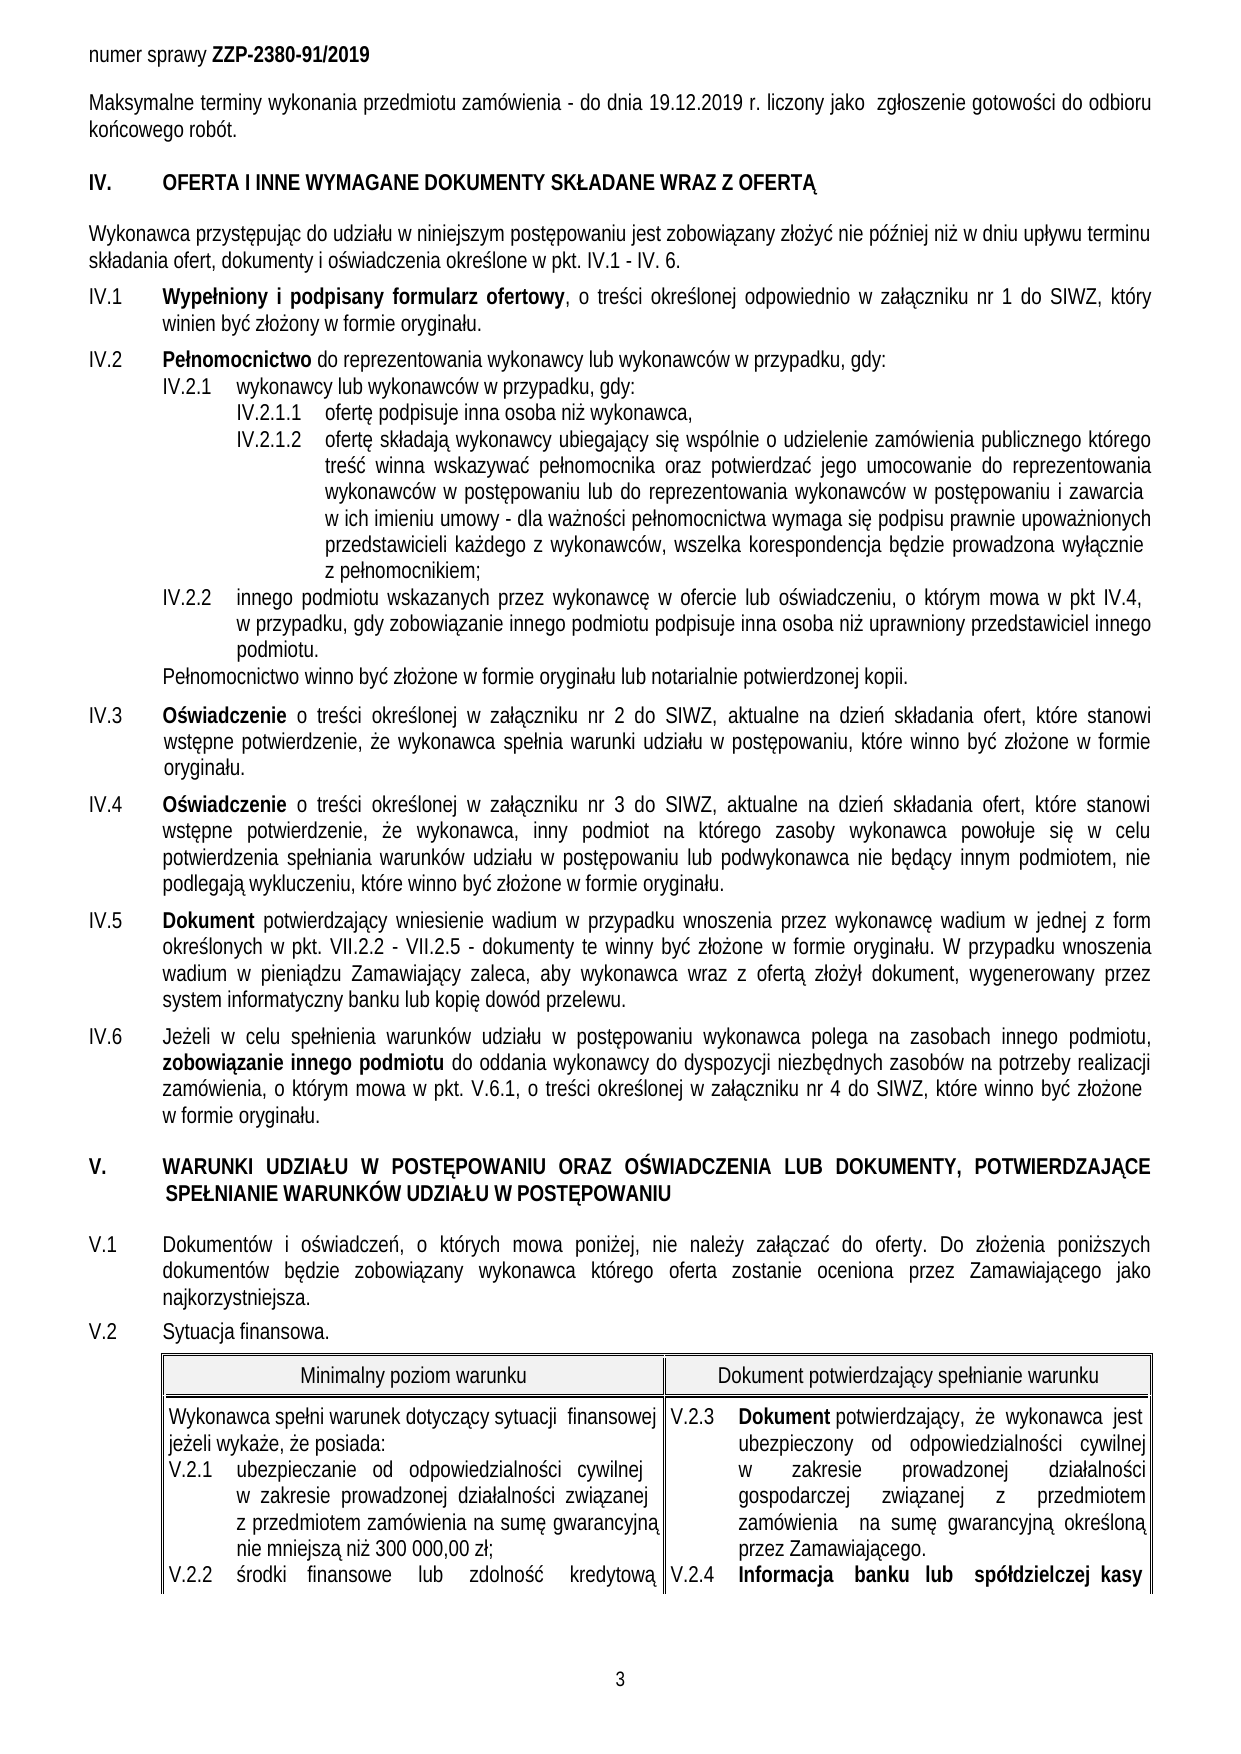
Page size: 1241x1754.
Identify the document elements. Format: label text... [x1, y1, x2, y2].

text Pełnomocnictwo winno być złożone w formie oryginału lub notarialnie potwierdzonej kopii. [162, 663, 1152, 689]
list Dokumentów i oświadczeń, o których mowa poniżej, nie należy załączać do oferty. Do złożenia poniższych dokumentów będzie zobowiązany wykonawca którego oferta zostanie oceniona przez Zamawiającego jako najkorzystniejsza. [89, 1231, 1152, 1310]
table_cell Wykonawca spełni warunek dotyczący sytuacji finansowej jeżeli wykaże, że posiada: ubezpieczanie od odpowiedzialności cywilnej w zakresie prowadzonej działalności związanej z przedmiotem zamówienia na sumę gwarancyjną nie mniejszą niż 300 000,00 zł; środki finansowe lub zdolność kredytową [163, 1394, 664, 1594]
list Jeżeli w celu spełnienia warunków udziału w postępowaniu wykonawca polega na zasobach innego podmiotu, zobowiązanie innego podmiotu do oddania wykonawcy do dyspozycji niezbędnych zasobów na potrzeby realizacji zamówienia, o którym mowa w pkt. V.6.1, o treści określonej w załączniku nr 4 do SIWZ, które winno być złożone w formie oryginału. [89, 1023, 1152, 1128]
text Maksymalne terminy wykonania przedmiotu zamówienia - do dnia 19.12.2019 r. liczony jako zgłoszenie gotowości do odbioru końcowego robót. [89, 89, 1152, 143]
list innego podmiotu wskazanych przez wykonawcę w ofercie lub oświadczeniu, o którym mowa w pkt IV.4, w przypadku, gdy zobowiązanie innego podmiotu podpisuje inna osoba niż uprawniony przedstawiciel innego podmiotu. [162, 584, 1152, 663]
list Dokument potwierdzający wniesienie wadium w przypadku wnoszenia przez wykonawcę wadium w jednej z form określonych w pkt. VII.2.2 - VII.2.5 - dokumenty te winny być złożone w formie oryginału. W przypadku wnoszenia wadium w pieniądzu Zamawiający zaleca, aby wykonawca wraz z ofertą złożył dokument, wygenerowany przez system informatyczny banku lub kopię dowód przelewu. [89, 907, 1152, 1012]
list OFERTA I INNE WYMAGANE DOKUMENTY SKŁADANE WRAZ Z OFERTĄ [89, 169, 1152, 195]
list ofertę składają wykonawcy ubiegający się wspólnie o udzielenie zamówienia publicznego którego treść winna wskazywać pełnomocnika oraz potwierdzać jego umocowanie do reprezentowania wykonawców w postępowaniu lub do reprezentowania wykonawców w postępowaniu i zawarcia w ich imieniu umowy - dla ważności pełnomocnictwa wymaga się podpisu prawnie upoważnionych przedstawicieli każdego z wykonawców, wszelka korespondencja będzie prowadzona wyłącznie z pełnomocnikiem; [236, 426, 1152, 584]
list WARUNKI UDZIAŁU W POSTĘPOWANIU ORAZ OŚWIADCZENIA LUB DOKUMENTY, POTWIERDZAJĄCE SPEŁNIANIE WARUNKÓW UDZIAŁU W POSTĘPOWANIU [89, 1153, 1152, 1206]
list Sytuacja finansowa. [89, 1318, 1152, 1344]
table_header Minimalny poziom warunku [164, 1356, 664, 1394]
text Wykonawca przystępując do udziału w niniejszym postępowaniu jest zobowiązany złożyć nie później niż w dniu upływu terminu składania ofert, dokumenty i oświadczenia określone w pkt. IV.1 - IV. 6. [89, 220, 1152, 273]
table_cell Dokument potwierdzający, że wykonawca jest ubezpieczony od odpowiedzialności cywilnej w zakresie prowadzonej działalności gospodarczej związanej z przedmiotem zamówienia na sumę gwarancyjną określoną przez Zamawiającego. Informacja banku lub spółdzielczej kasy [665, 1394, 1152, 1594]
list Oświadczenie o treści określonej w załączniku nr 2 do SIWZ, aktualne na dzień składania ofert, które stanowi wstępne potwierdzenie, że wykonawca spełnia warunki udziału w postępowaniu, które winno być złożone w formie oryginału. [89, 702, 1152, 781]
list ofertę podpisuje inna osoba niż wykonawca, [236, 399, 1152, 426]
list Wypełniony i podpisany formularz ofertowy, o treści określonej odpowiednio w załączniku nr 1 do SIWZ, który winien być złożony w formie oryginału. [89, 283, 1152, 336]
list wykonawcy lub wykonawców w przypadku, gdy: [162, 373, 1152, 399]
list Pełnomocnictwo do reprezentowania wykonawcy lub wykonawców w przypadku, gdy: [89, 346, 1152, 373]
table_header Dokument potwierdzający spełnianie warunku [665, 1356, 1150, 1394]
list Oświadczenie o treści określonej w załączniku nr 3 do SIWZ, aktualne na dzień składania ofert, które stanowi wstępne potwierdzenie, że wykonawca, inny podmiot na którego zasoby wykonawca powołuje się w celu potwierdzenia spełniania warunków udziału w postępowaniu lub podwykonawca nie będący innym podmiotem, nie podlegają wykluczeniu, które winno być złożone w formie oryginału. [89, 791, 1152, 896]
